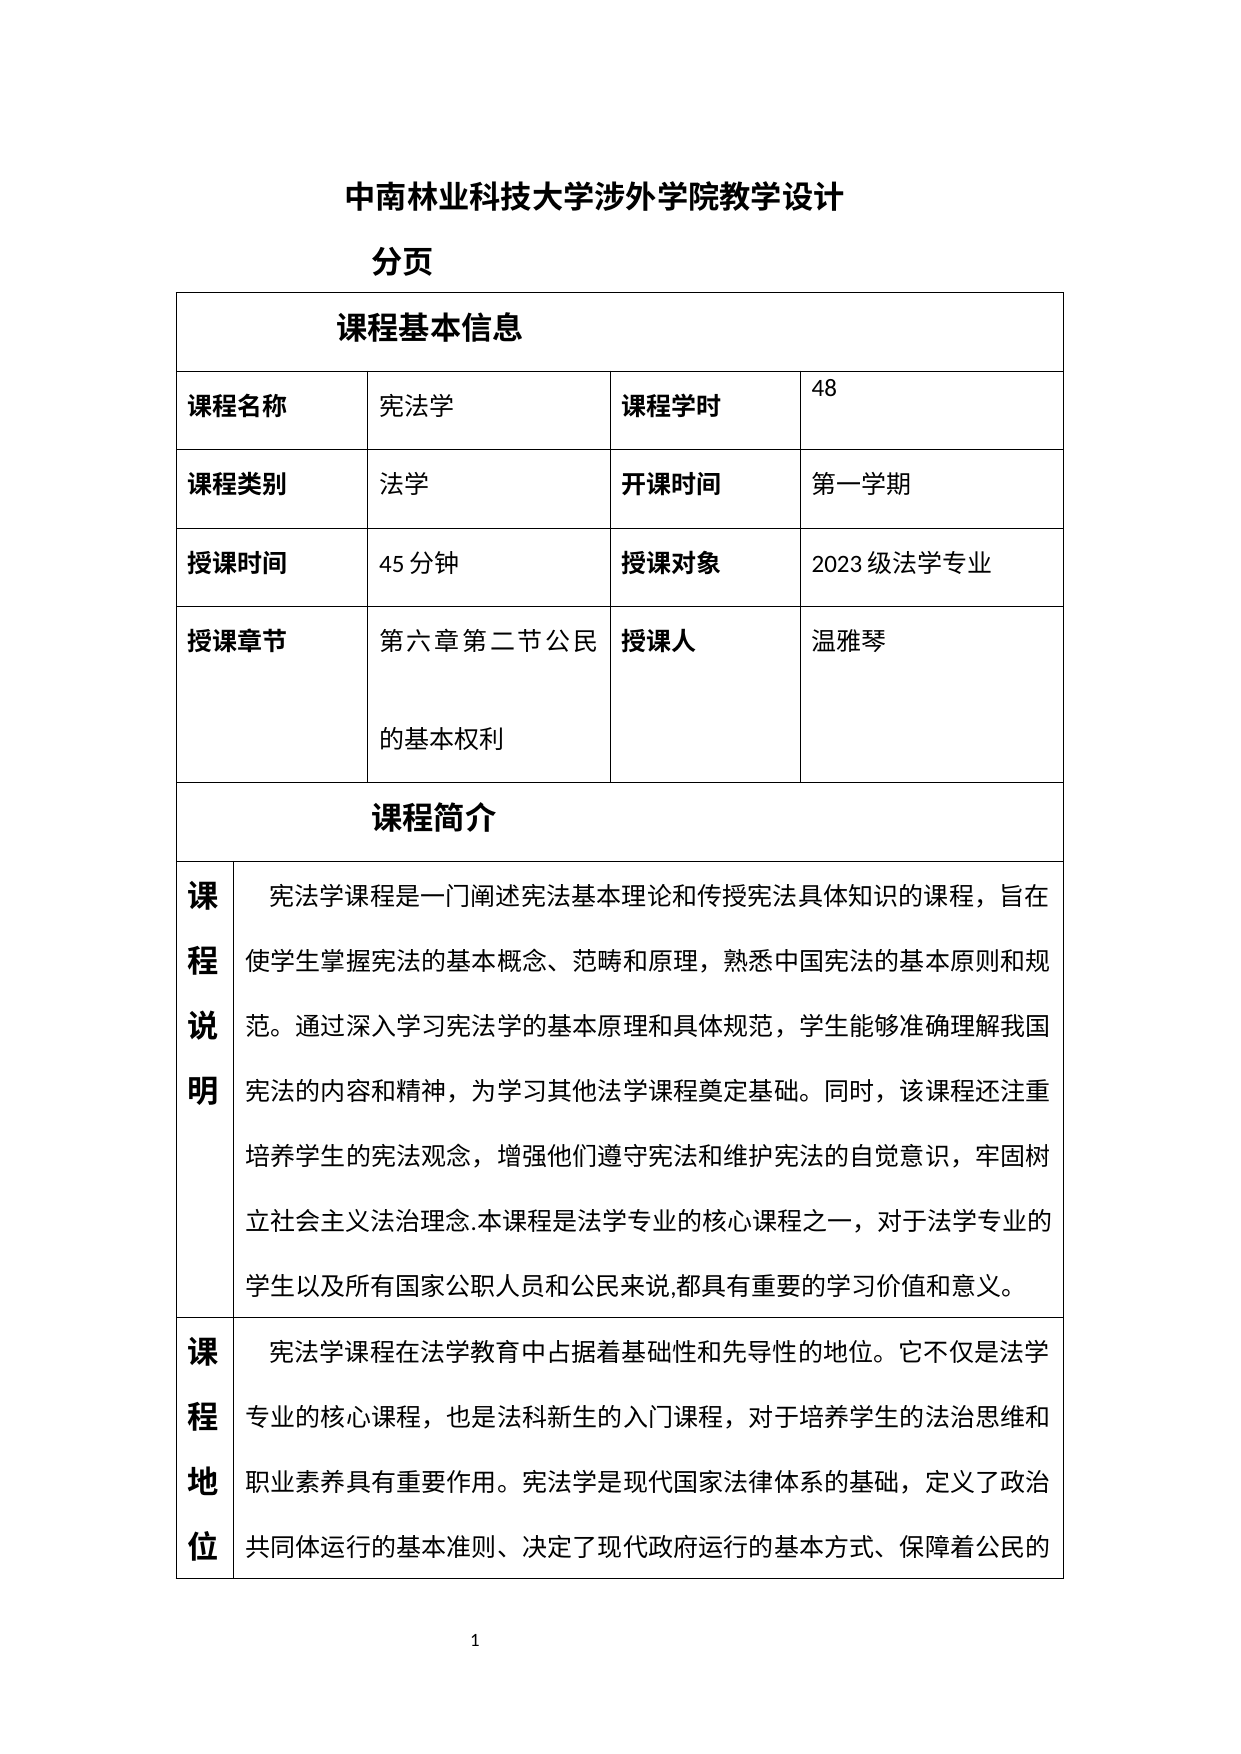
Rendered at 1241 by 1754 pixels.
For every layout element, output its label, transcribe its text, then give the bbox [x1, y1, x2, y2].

table_cell 课程说明 [177, 862, 233, 1317]
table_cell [234, 1318, 1063, 1578]
table_cell 课程简介 [177, 783, 1063, 861]
table_cell 45分钟 [368, 529, 610, 606]
table_cell 课程类别 [177, 450, 367, 528]
table_cell 温雅琴 [801, 607, 1063, 782]
table_cell 课程学时 [611, 372, 800, 449]
table_cell 开课时间 [611, 450, 800, 528]
table_cell 授课时间 [177, 529, 367, 606]
table_cell 授课人 [611, 607, 800, 782]
table_cell 第六章第二节公民的基本权利 [368, 607, 610, 782]
table_header 课程基本信息 [177, 293, 1063, 371]
table_cell 2023级法学专业 [801, 529, 1063, 606]
table_cell 授课章节 [177, 607, 367, 782]
text 分页 [187, 227, 1053, 292]
text 中南林业科技大学涉外学院教学设计 [187, 162, 1053, 227]
table_cell 课程地位 [177, 1318, 233, 1578]
table_cell 宪法学课程是一门阐述宪法基本理论和传授宪法具体知识的课程，旨在使学生掌握宪法的基本概念、范畴和原理，熟悉中国宪法的基本原则和规范。通过深入学习宪法学的基本原理和具体规范，学生能够准确理解我国宪法的内容和精神，为学习其他法学课程奠定基础。同时，该课程还注重培养学生的宪法观念，增强他们遵守宪法和维护宪法的自觉意识，牢固树立社会主义法治理念.本课程是法学专业的核心课程之一，对于法学专业的学生以及所有国家公职人员和公民来说,都具有重要的学习价值和意义。 [234, 862, 1063, 1317]
table_cell 第一学期 [801, 450, 1063, 528]
table_cell 48 [801, 372, 1063, 449]
table_cell 授课对象 [611, 529, 800, 606]
table_cell 宪法学 [368, 372, 610, 449]
table_cell 课程名称 [177, 372, 367, 449]
table_cell 法学 [368, 450, 610, 528]
